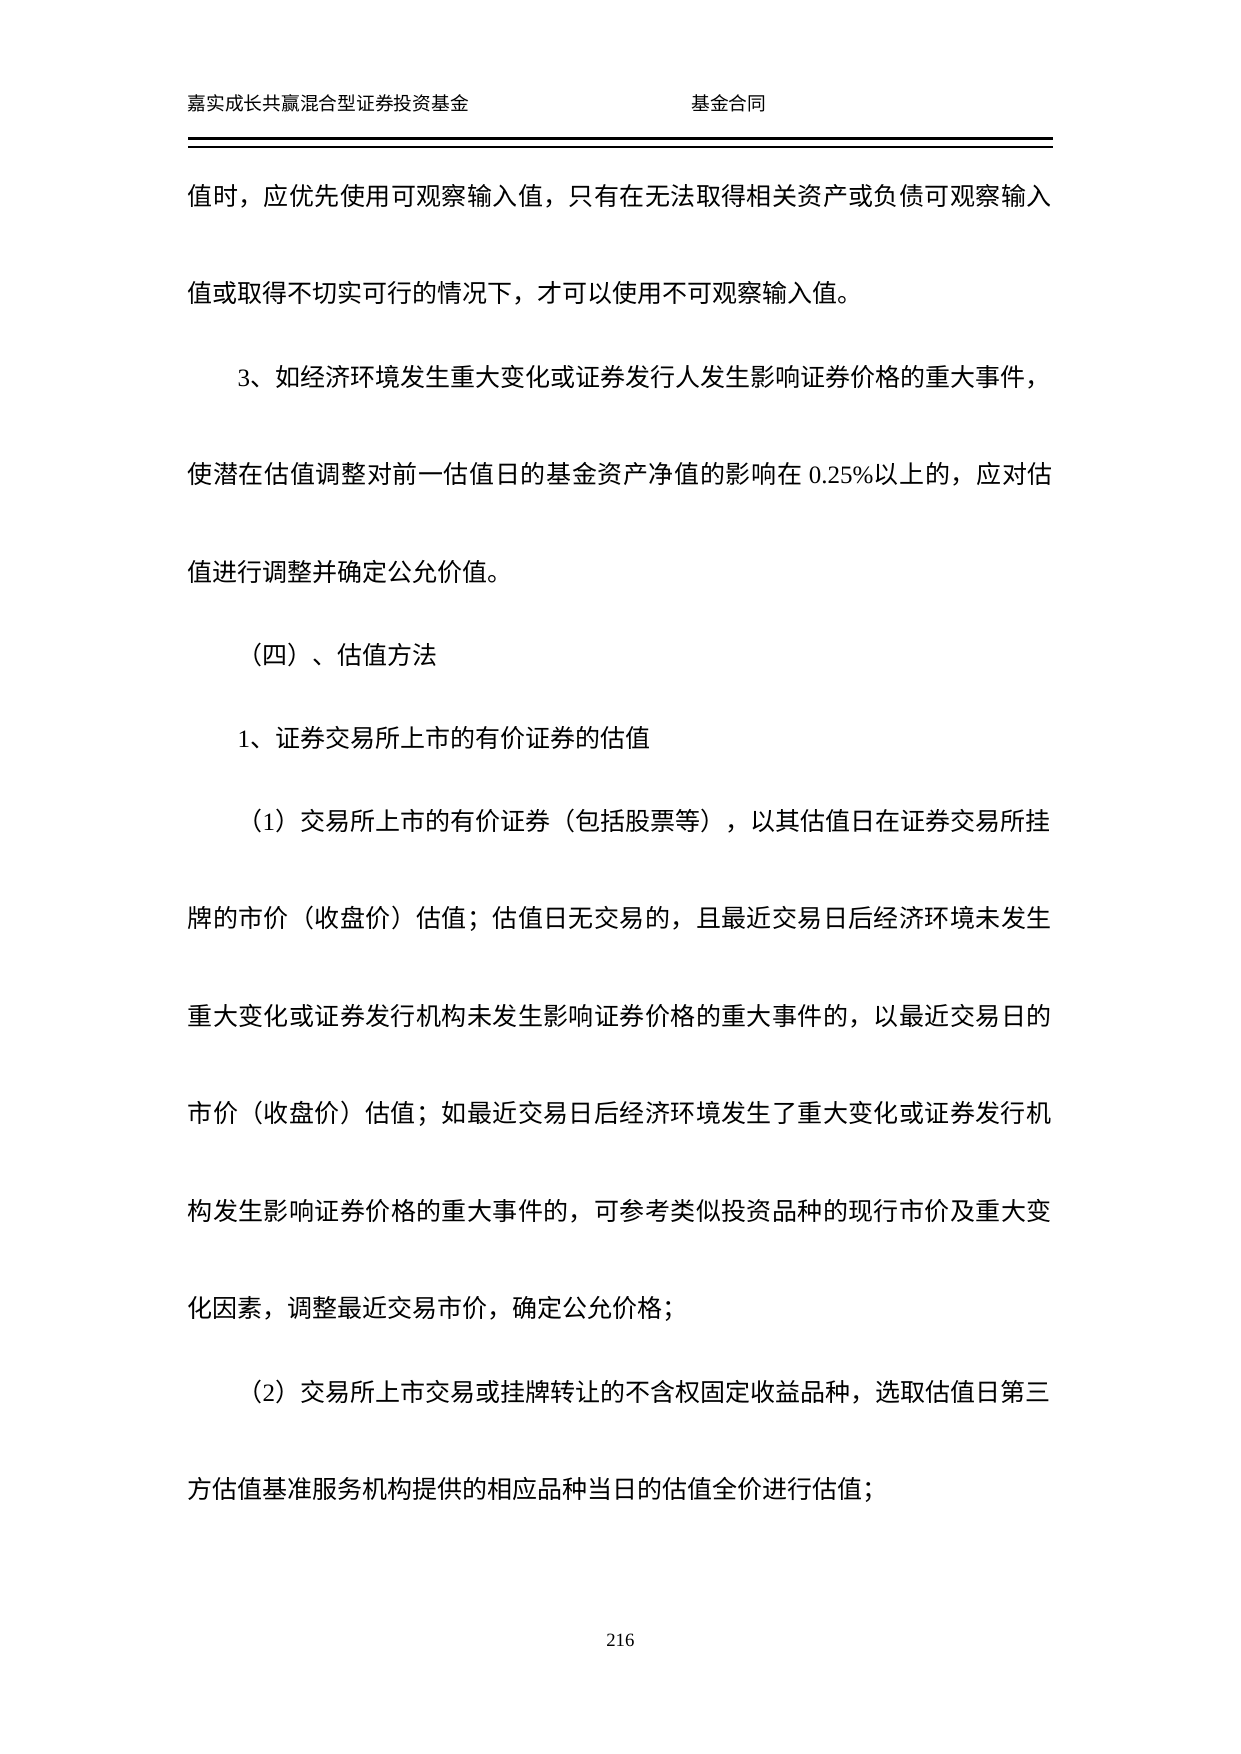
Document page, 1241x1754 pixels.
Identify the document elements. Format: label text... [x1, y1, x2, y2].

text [187, 162, 1053, 324]
text （2）交易所上市交易或挂牌转让的不含权固定收益品种，选取估值日第三方估值基准服务机构提供的相应品种当日的估值全价进行估值； [187, 1358, 1053, 1520]
text （四）、估值方法 [187, 621, 1053, 686]
text 1、证券交易所上市的有价证券的估值 [187, 704, 1053, 769]
text （1）交易所上市的有价证券（包括股票等），以其估值日在证券交易所挂牌的市价（收盘价）估值；估值日无交易的，且最近交易日后经济环境未发生重大变化或证券发行机构未发生影响证券价格的重大事件的，以最近交易日的市价（收盘价）估值；如最近交易日后经济环境发生了重大变化或证券发行机构发生影响证券价格的重大事件的，可参考类似投资品种的现行市价及重大变化因素，调整最近交易市价，确定公允价格； [187, 787, 1053, 1339]
text 3、如经济环境发生重大变化或证券发行人发生影响证券价格的重大事件，使潜在估值调整对前一估值日的基金资产净值的影响在0.25%以上的，应对估值进行调整并确定公允价值。 [187, 343, 1053, 603]
